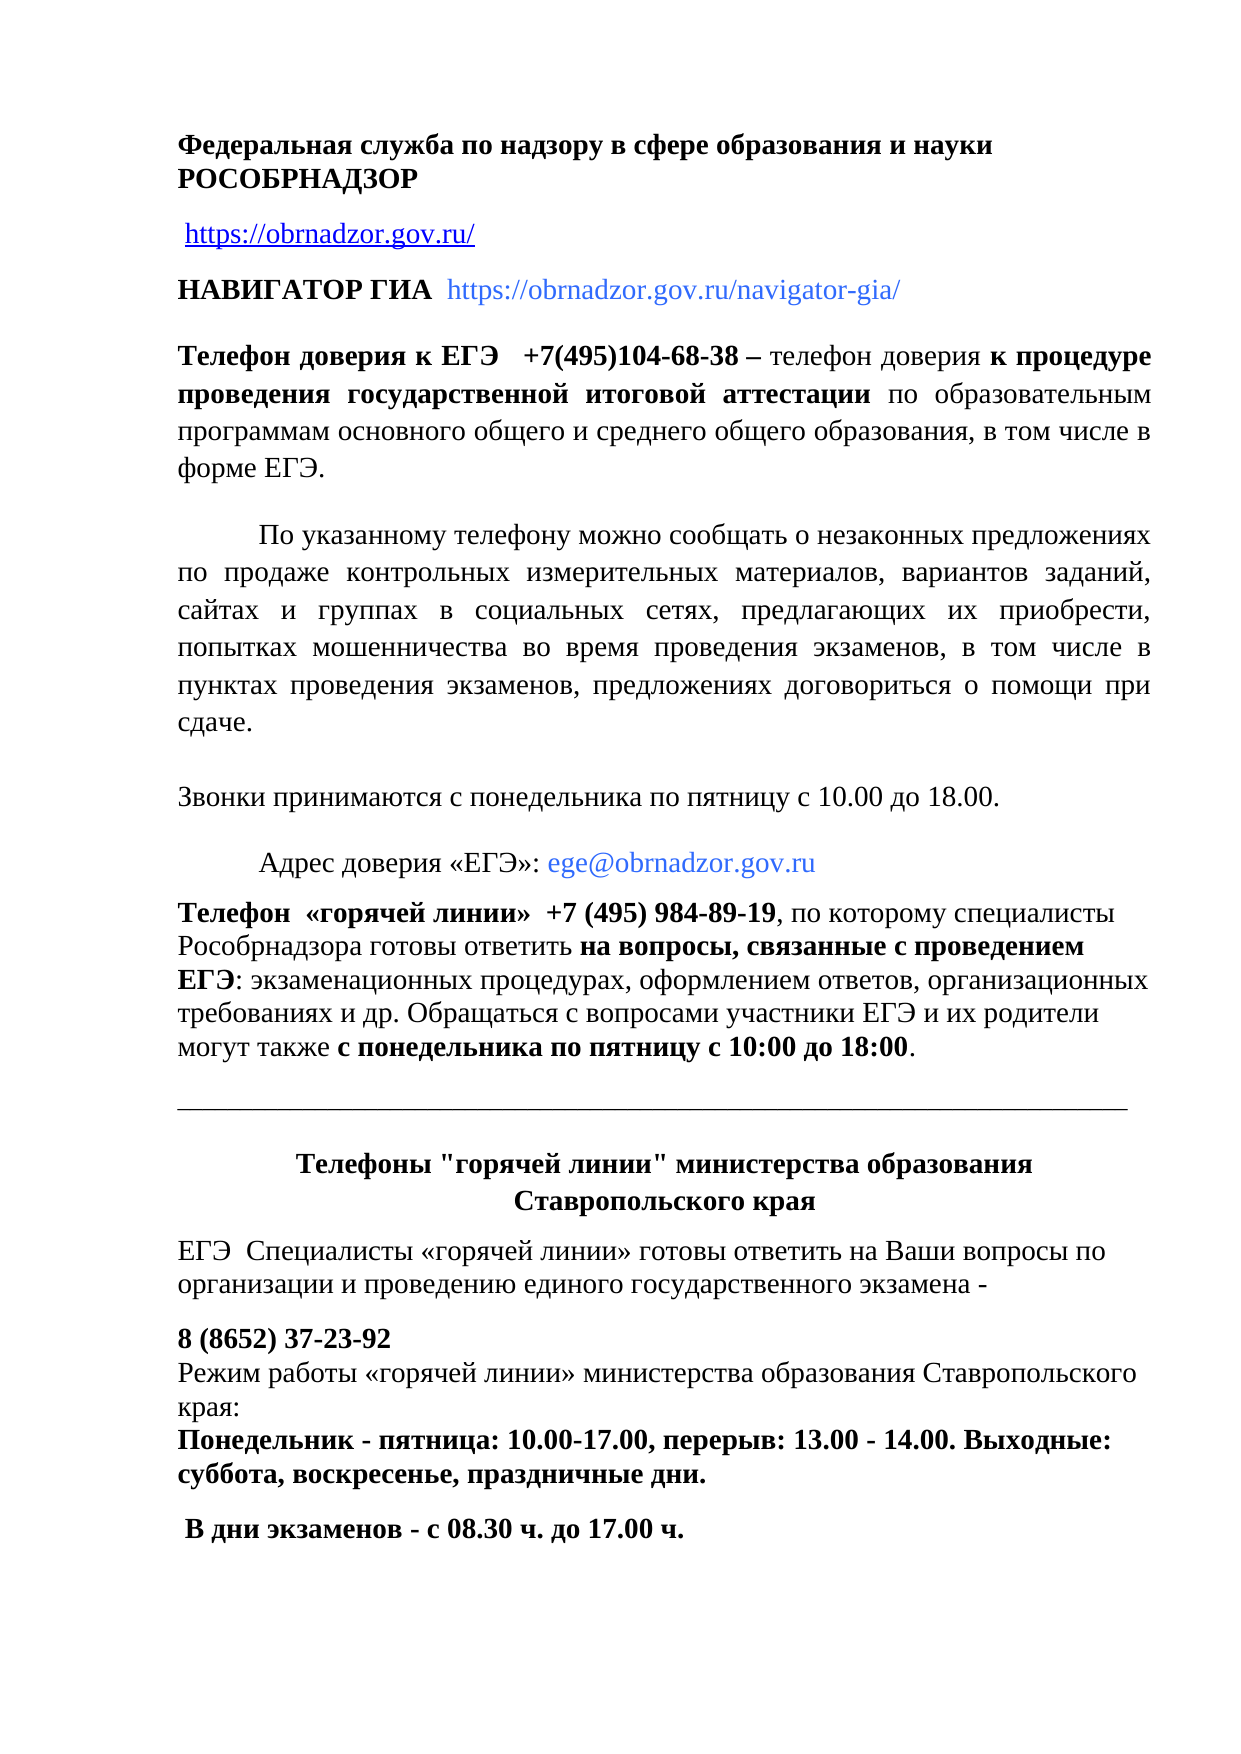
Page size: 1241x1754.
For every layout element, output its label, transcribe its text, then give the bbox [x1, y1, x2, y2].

text https://obrnadzor.gov.ru/ [177, 216, 1152, 250]
text ЕГЭ Специалисты «горячей линии» готовы ответить на Ваши вопросы по организации и проведению единого государственного экзамена - [177, 1233, 1152, 1300]
text По указанному телефону можно сообщать о незаконных предложениях по продаже контрольных измерительных материалов, вариантов заданий, сайтах и группах в социальных сетях, предлагающих их приобрести, попытках мошенничества во время проведения экзаменов, в том числе в пунктах проведения экзаменов, предложениях договориться о помощи при сдаче. Звонки принимаются с понедельника по пятницу с 10.00 до 18.00. [177, 513, 1152, 812]
text Телефон доверия к ЕГЭ +7(495)104-68-38 – телефон доверия к процедуре проведения государственной итоговой аттестации по образовательным программам основного общего и среднего общего образования, в том числе в форме ЕГЭ. [177, 334, 1152, 484]
text Телефоны "горячей линии" министерства образования Ставропольского края [177, 1142, 1152, 1217]
text Федеральная служба по надзору в сфере образования и науки РОСОБРНАДЗОР [177, 127, 1152, 194]
text ____________________________________________________________________________ [177, 1084, 1152, 1113]
text 8 (8652) 37-23-92 Режим работы «горячей линии» министерства образования Ставропольского края: Понедельник - пятница: 10.00-17.00, перерыв: 13.00 - 14.00. Выходные: суббота, воскресенье, праздничные дни. [177, 1322, 1152, 1489]
text НАВИГАТОР ГИА https://obrnadzor.gov.ru/navigator-gia/ [177, 272, 1152, 305]
text Телефон «горячей линии» +7 (495) 984-89-19, по которому специалисты Рособрнадзора готовы ответить на вопросы, связанные с проведением ЕГЭ: экзаменационных процедурах, оформлением ответов, организационных требованиях и др. Обращаться с вопросами участники ЕГЭ и их родители могут также с понедельника по пятницу с 10:00 до 18:00. [177, 895, 1152, 1062]
text Адрес доверия «ЕГЭ»: ege@obrnadzor.gov.ru [177, 842, 1152, 879]
text В дни экзаменов - с 08.30 ч. до 17.00 ч. [177, 1511, 1152, 1545]
